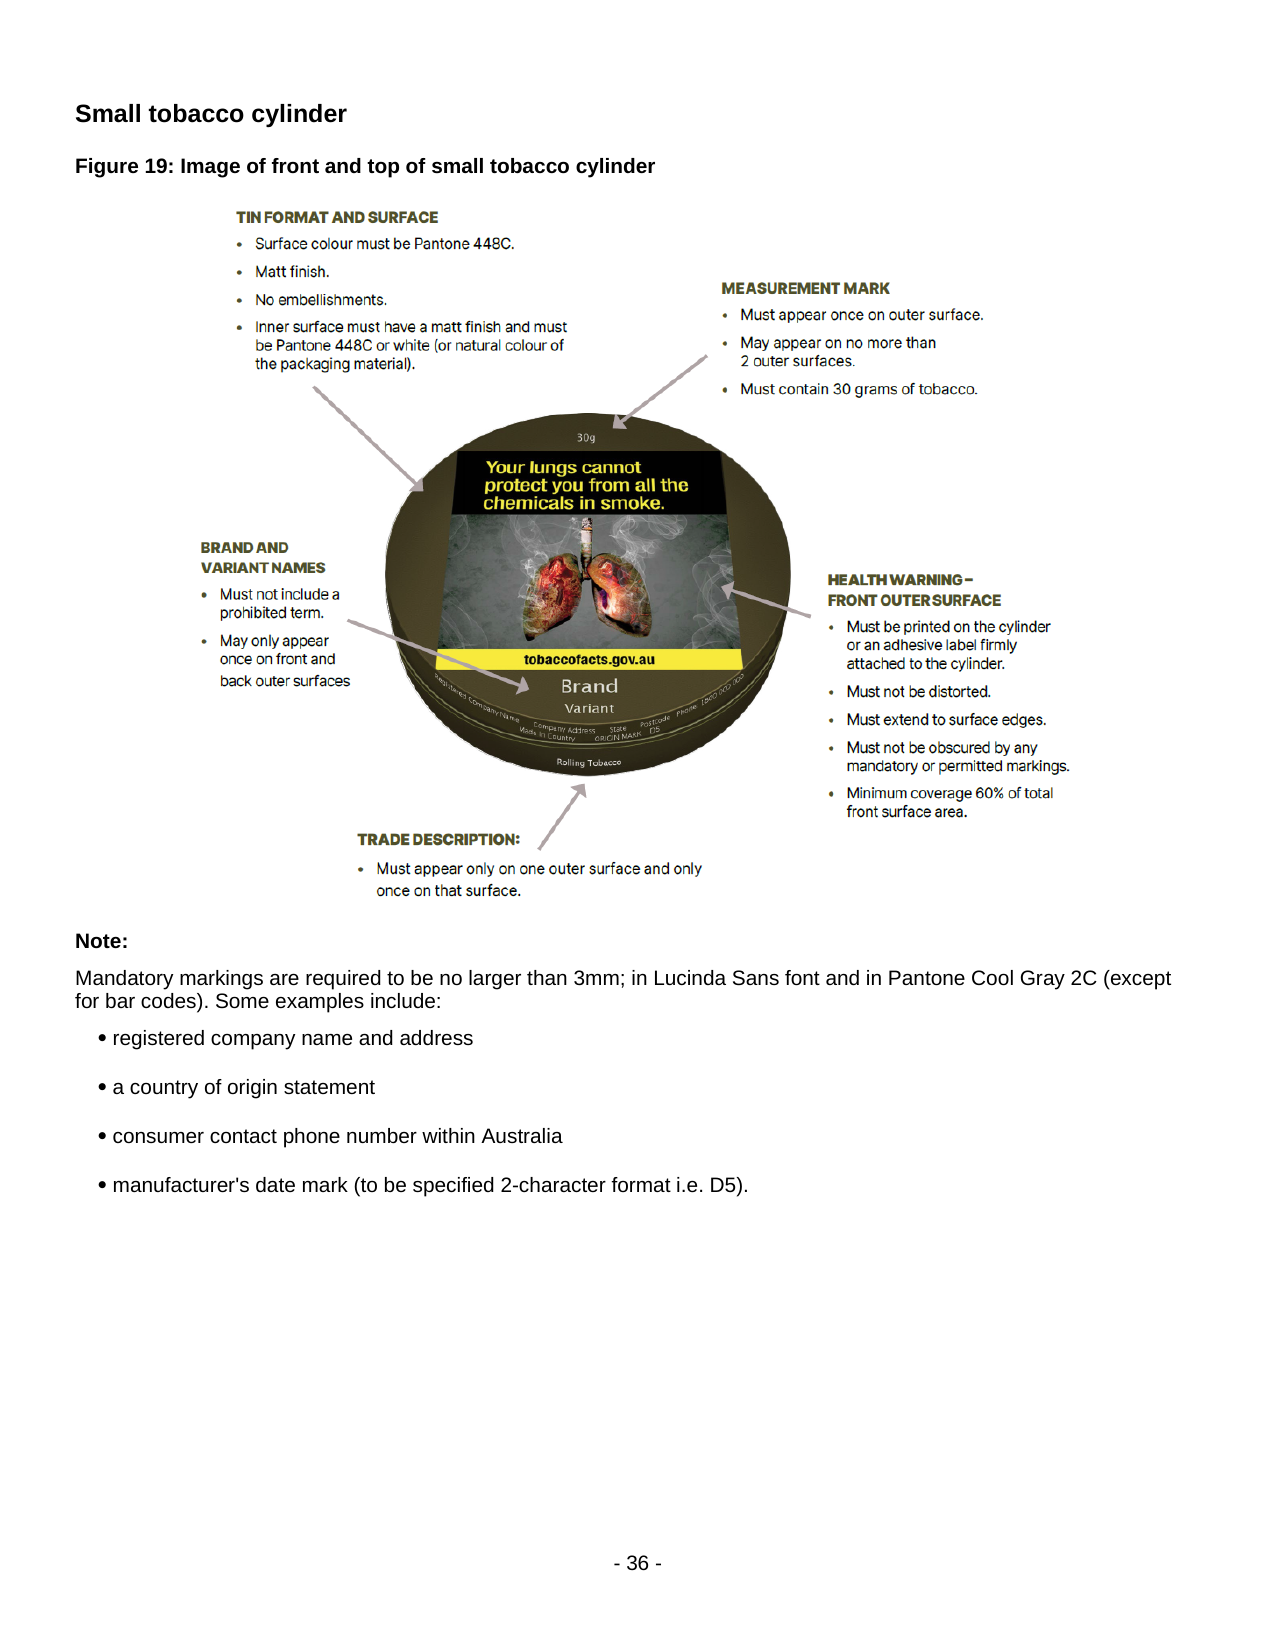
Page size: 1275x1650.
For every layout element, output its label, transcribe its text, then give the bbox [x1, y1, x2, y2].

text Note: [75, 929, 1200, 953]
list consumer contact phone number within Australia [99, 1124, 1200, 1148]
list a country of origin statement [99, 1075, 1200, 1099]
picture [187, 202, 1088, 904]
text Figure 19: Image of front and top of small tobacco cylinder [75, 153, 1200, 178]
text Mandatory markings are required to be no larger than 3mm; in Lucinda Sans font and in Pantone Cool Gray 2C (except for bar codes). Some examples include: [75, 965, 1200, 1013]
subtitle Small tobacco cylinder [75, 99, 1200, 128]
list manufacturer's date mark (to be specified 2-character format i.e. D5). [99, 1173, 1200, 1197]
list registered company name and address [99, 1026, 1200, 1050]
